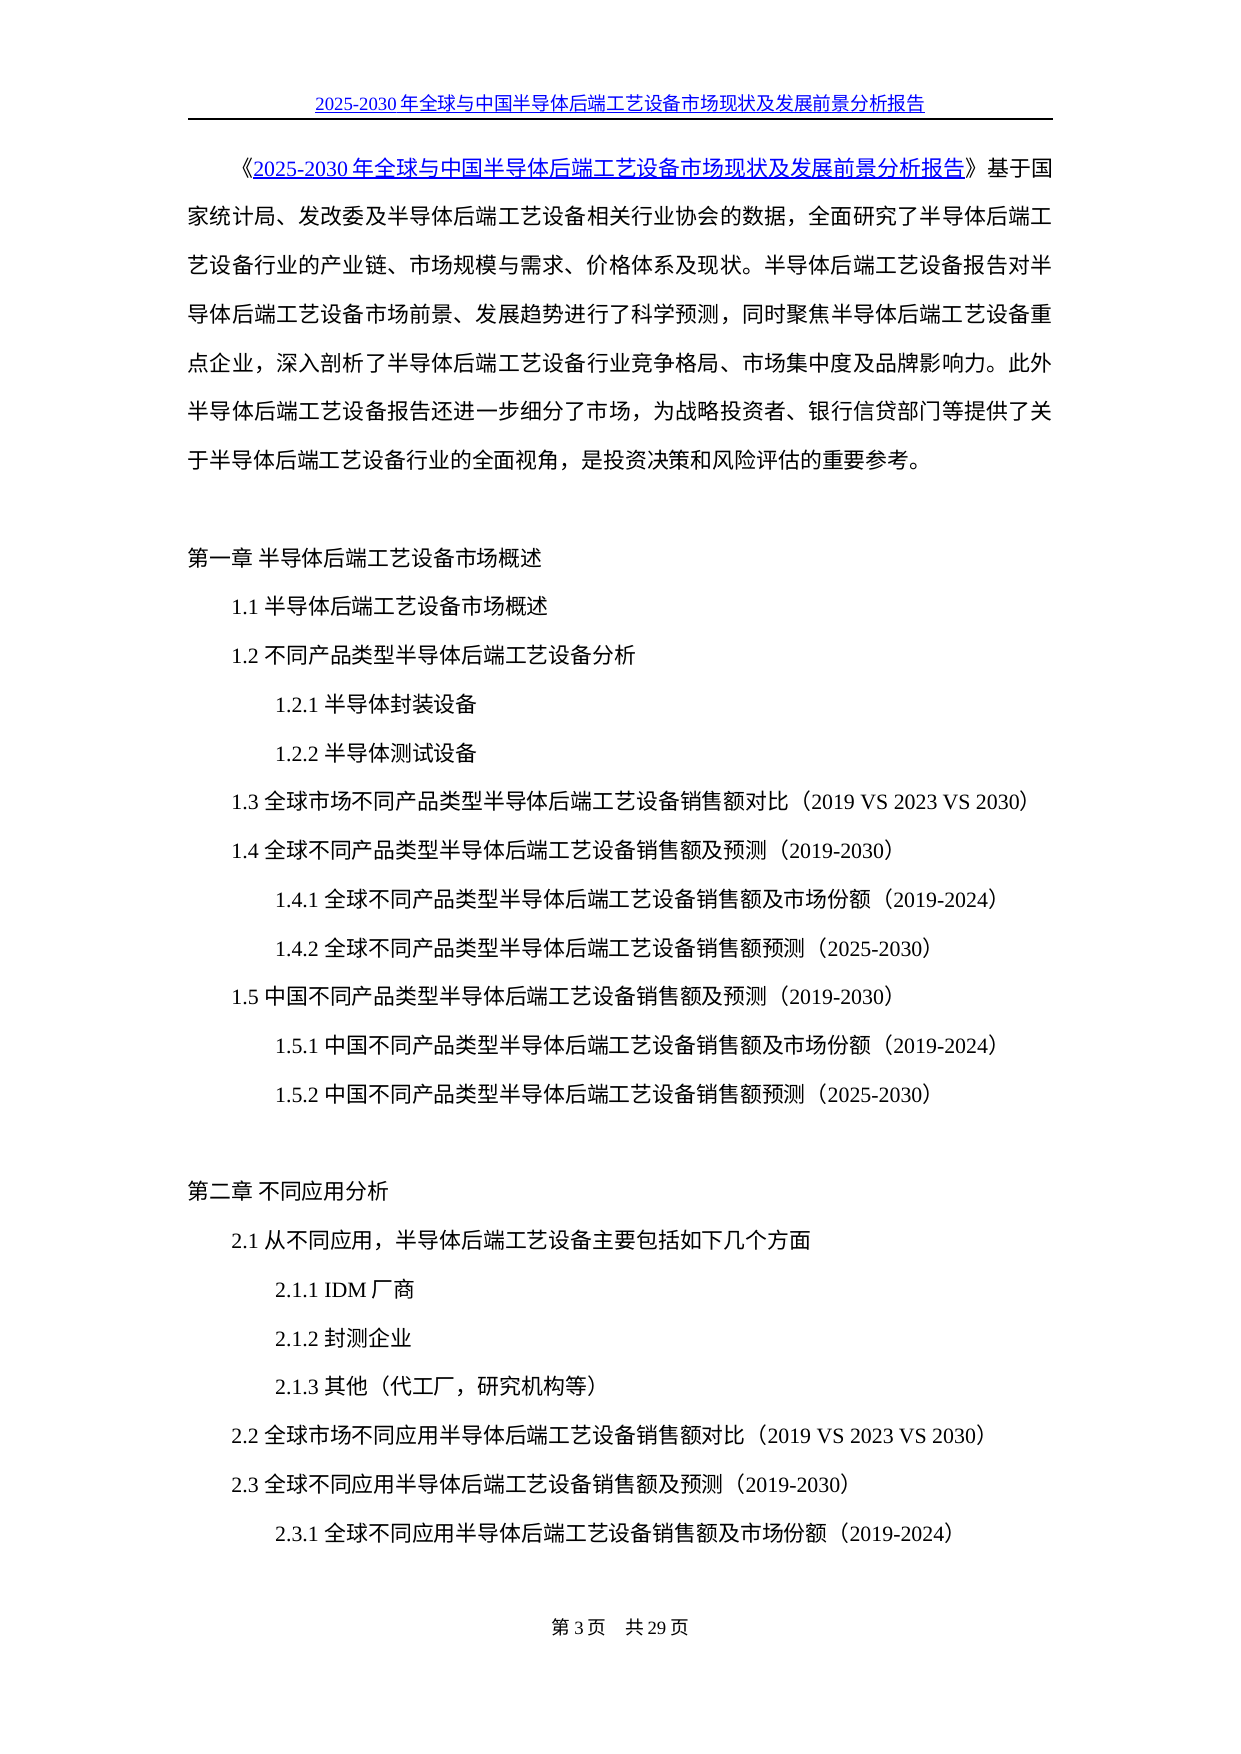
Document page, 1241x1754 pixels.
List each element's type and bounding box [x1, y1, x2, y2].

text [187, 150, 1053, 1548]
